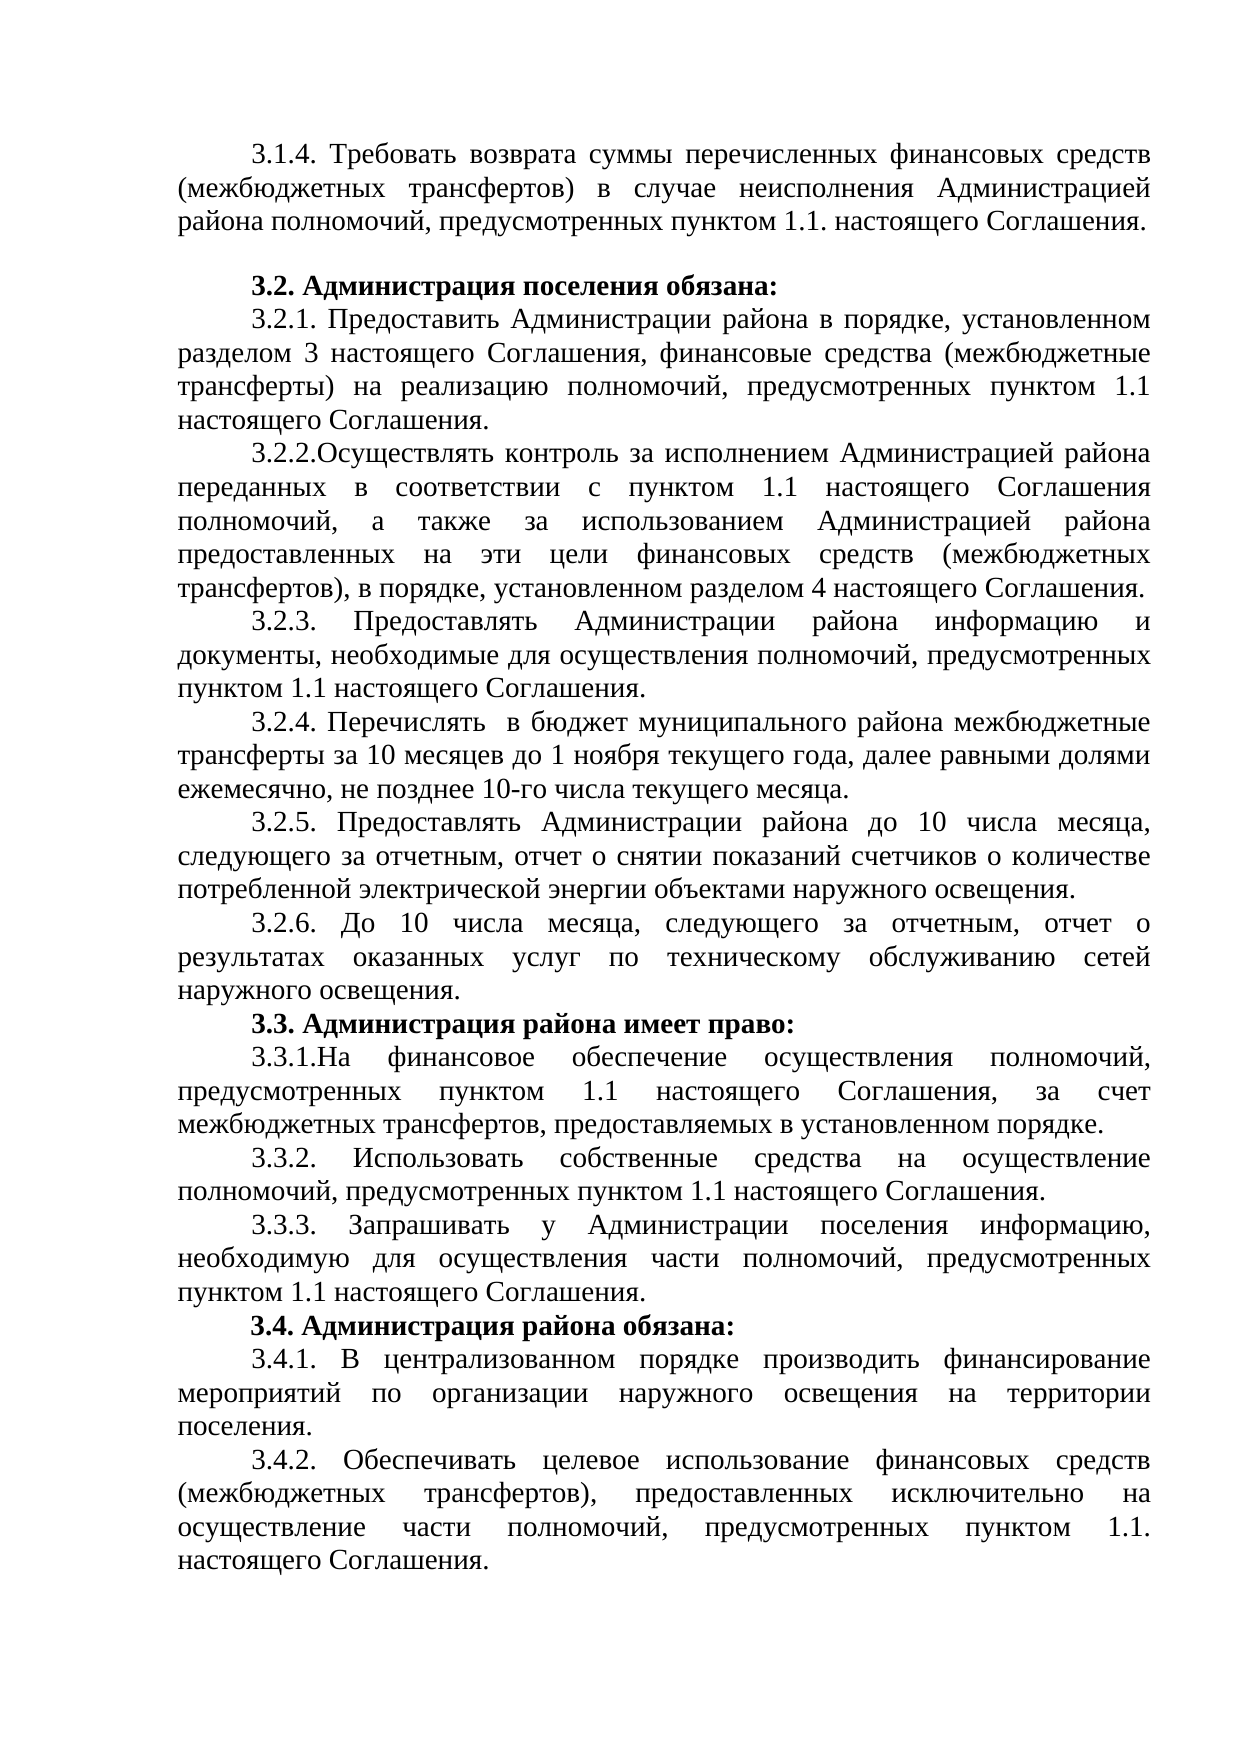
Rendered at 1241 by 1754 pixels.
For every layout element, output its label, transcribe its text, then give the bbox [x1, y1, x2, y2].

text 3.4.2. Обеспечивать целевое использование финансовых средств (межбюджетных трансфертов), предоставленных исключительно на осуществление части полномочий, предусмотренных пунктом 1.1. настоящего Соглашения. [177, 1442, 1152, 1576]
text 3.4. Администрация района обязана: [177, 1308, 1152, 1341]
text 3.2.3. Предоставлять Администрации района информацию и документы, необходимые для осуществления полномочий, предусмотренных пунктом 1.1 настоящего Соглашения. [177, 603, 1152, 704]
text 3.3.1.На финансовое обеспечение осуществления полномочий, предусмотренных пунктом 1.1 настоящего Соглашения, за счет межбюджетных трансфертов, предоставляемых в установленном порядке. [177, 1039, 1152, 1140]
text 3.2.4. Перечислять в бюджет муниципального района межбюджетные трансферты за 10 месяцев до 1 ноября текущего года, далее равными долями ежемесячно, не позднее 10-го числа текущего месяца. [177, 704, 1152, 804]
text 3.1.4. Требовать возврата суммы перечисленных финансовых средств (межбюджетных трансфертов) в случае неисполнения Администрацией района полномочий, предусмотренных пунктом 1.1. настоящего Соглашения. [177, 136, 1152, 237]
text 3.3.3. Запрашивать у Администрации поселения информацию, необходимую для осуществления части полномочий, предусмотренных пунктом 1.1 настоящего Соглашения. [177, 1207, 1152, 1308]
text 3.2.2.Осуществлять контроль за исполнением Администрацией района переданных в соответствии с пунктом 1.1 настоящего Соглашения полномочий, а также за использованием Администрацией района предоставленных на эти цели финансовых средств (межбюджетных трансфертов), в порядке, установленном разделом 4 настоящего Соглашения. [177, 436, 1152, 603]
text 3.2.6. До 10 числа месяца, следующего за отчетным, отчет о результатах оказанных услуг по техническому обслуживанию сетей наружного освещения. [177, 905, 1152, 1006]
text 3.2.5. Предоставлять Администрации района до 10 числа месяца, следующего за отчетным, отчет о снятии показаний счетчиков о количестве потребленной электрической энергии объектами наружного освещения. [177, 804, 1152, 905]
text 3.3. Администрация района имеет право: [251, 1006, 1152, 1039]
text 3.2.1. Предоставить Администрации района в порядке, установленном разделом 3 настоящего Соглашения, финансовые средства (межбюджетные трансферты) на реализацию полномочий, предусмотренных пунктом 1.1 настоящего Соглашения. [177, 301, 1152, 436]
text 3.3.2. Использовать собственные средства на осуществление полномочий, предусмотренных пунктом 1.1 настоящего Соглашения. [177, 1140, 1152, 1207]
text 3.2. Администрация поселения обязана: [177, 268, 1152, 301]
text 3.4.1. В централизованном порядке производить финансирование мероприятий по организации наружного освещения на территории поселения. [177, 1341, 1152, 1442]
